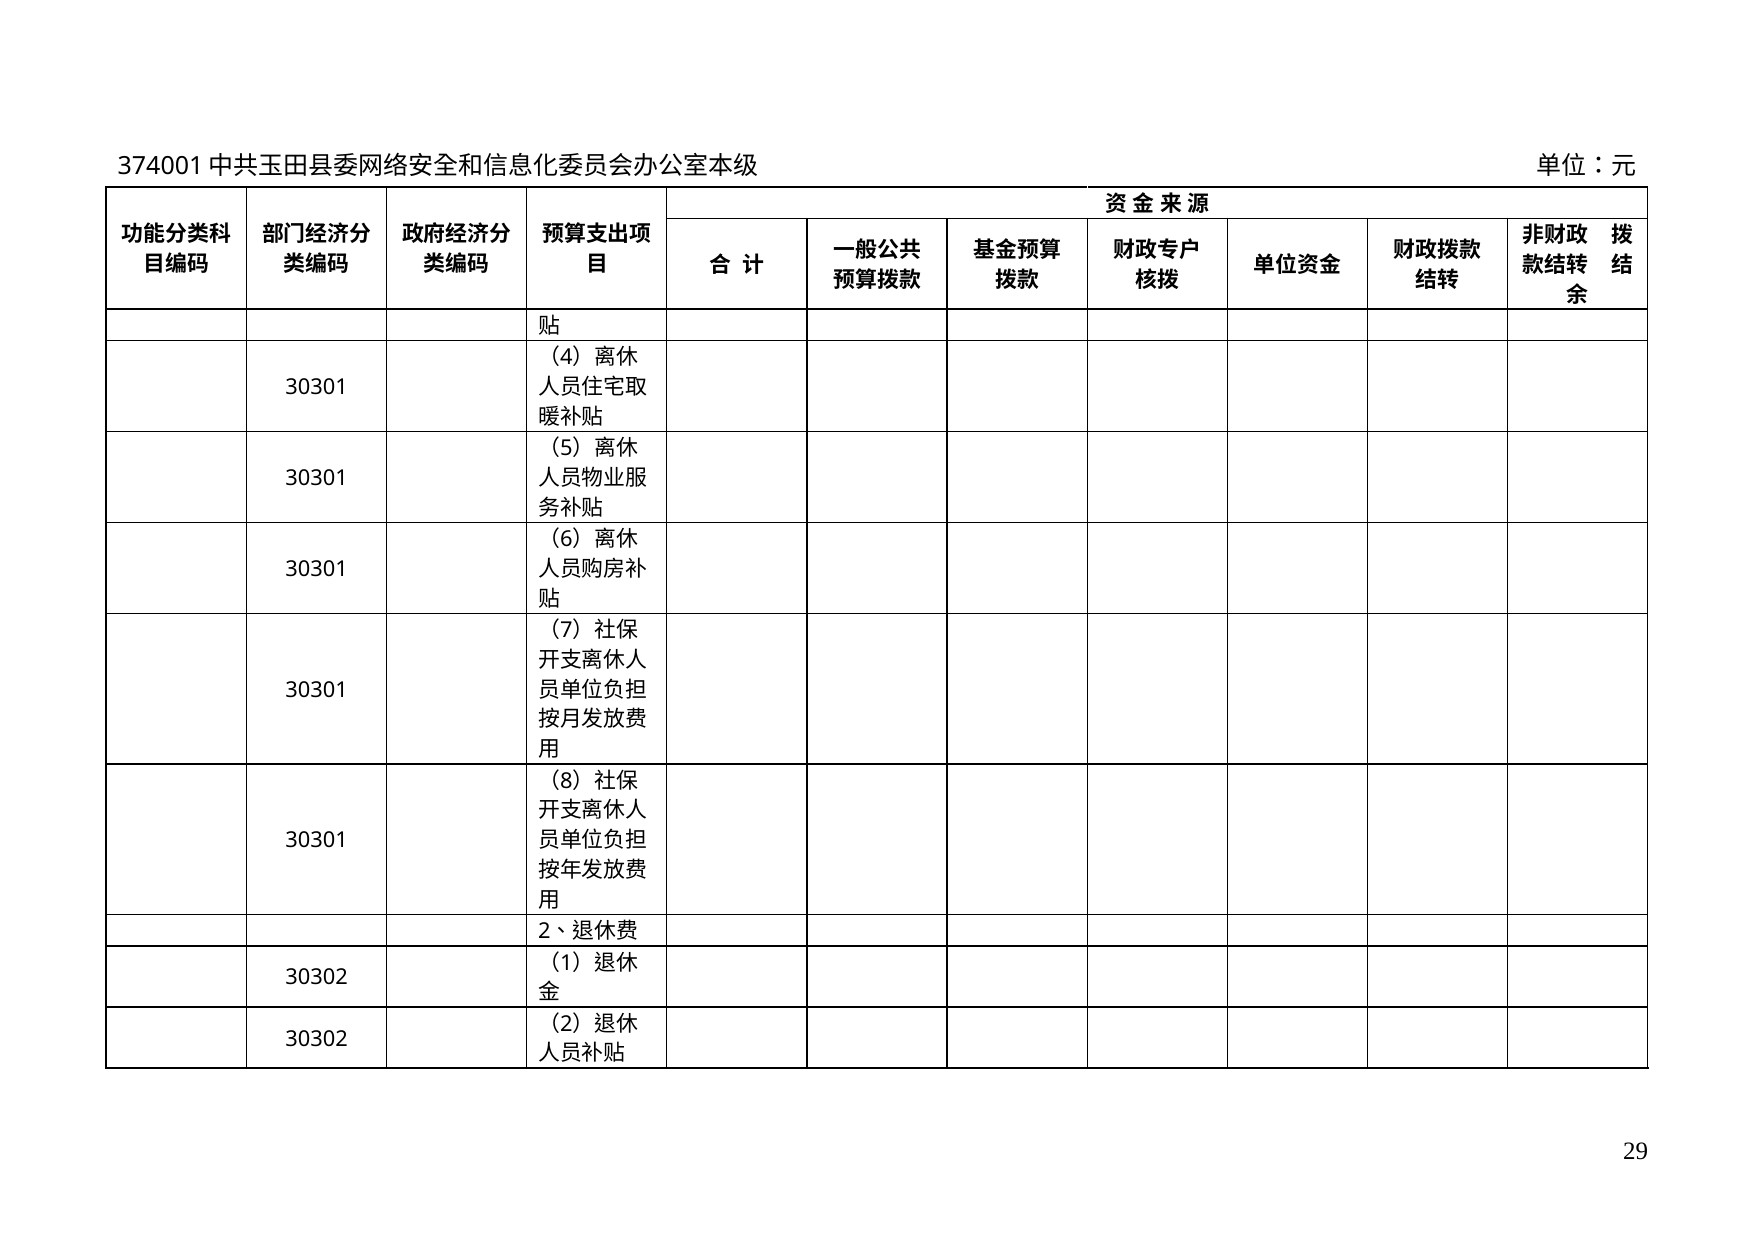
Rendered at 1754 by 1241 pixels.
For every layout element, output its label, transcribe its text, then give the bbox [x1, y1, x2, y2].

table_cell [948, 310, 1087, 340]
table_cell 预算支出项目 [527, 188, 666, 308]
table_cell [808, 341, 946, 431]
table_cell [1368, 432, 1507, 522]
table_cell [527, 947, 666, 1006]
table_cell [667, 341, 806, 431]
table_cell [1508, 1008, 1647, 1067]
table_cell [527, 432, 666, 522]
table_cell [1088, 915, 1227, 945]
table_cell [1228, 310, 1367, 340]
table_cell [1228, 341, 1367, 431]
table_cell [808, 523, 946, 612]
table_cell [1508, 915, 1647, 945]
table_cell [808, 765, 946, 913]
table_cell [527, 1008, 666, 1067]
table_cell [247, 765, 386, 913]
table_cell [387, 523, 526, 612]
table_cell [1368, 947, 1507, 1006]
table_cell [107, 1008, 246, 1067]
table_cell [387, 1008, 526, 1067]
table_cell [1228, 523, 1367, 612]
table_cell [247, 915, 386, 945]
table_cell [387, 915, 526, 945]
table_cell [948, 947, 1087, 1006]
table_header 374001中共玉田县委网络安全和信息化委员会办公室本级 [107, 143, 1087, 186]
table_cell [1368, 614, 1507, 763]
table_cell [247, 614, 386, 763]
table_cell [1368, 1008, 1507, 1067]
table_cell 功能分类科目编码 [107, 188, 246, 308]
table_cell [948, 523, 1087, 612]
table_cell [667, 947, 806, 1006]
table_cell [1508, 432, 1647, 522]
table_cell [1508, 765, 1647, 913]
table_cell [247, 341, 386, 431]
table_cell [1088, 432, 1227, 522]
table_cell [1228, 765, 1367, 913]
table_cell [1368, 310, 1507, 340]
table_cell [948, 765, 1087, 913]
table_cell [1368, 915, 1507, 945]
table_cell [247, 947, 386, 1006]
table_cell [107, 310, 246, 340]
table_header 单位：元 [1088, 143, 1647, 186]
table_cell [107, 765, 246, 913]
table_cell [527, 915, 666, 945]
table_cell 一般公共 预算拨款 [808, 219, 946, 308]
table_cell 单位资金 [1228, 219, 1367, 308]
table_cell 部门经济分类编码 [247, 188, 386, 308]
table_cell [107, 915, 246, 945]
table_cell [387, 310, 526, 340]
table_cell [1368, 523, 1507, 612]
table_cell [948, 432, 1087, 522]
table_cell 合 计 [667, 219, 806, 308]
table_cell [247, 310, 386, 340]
table_cell 资 金 来 源 [667, 188, 1647, 217]
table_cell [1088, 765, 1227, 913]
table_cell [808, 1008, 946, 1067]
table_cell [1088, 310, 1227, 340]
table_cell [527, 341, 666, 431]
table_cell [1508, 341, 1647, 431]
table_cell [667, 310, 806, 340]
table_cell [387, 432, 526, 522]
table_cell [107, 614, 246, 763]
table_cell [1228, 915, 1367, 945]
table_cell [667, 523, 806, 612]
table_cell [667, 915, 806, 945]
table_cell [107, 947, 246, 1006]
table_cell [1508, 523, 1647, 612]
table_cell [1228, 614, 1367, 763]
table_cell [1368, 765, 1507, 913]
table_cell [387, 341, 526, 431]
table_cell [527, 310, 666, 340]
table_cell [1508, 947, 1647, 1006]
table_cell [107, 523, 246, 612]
table_cell 基金预算 拨款 [948, 219, 1087, 308]
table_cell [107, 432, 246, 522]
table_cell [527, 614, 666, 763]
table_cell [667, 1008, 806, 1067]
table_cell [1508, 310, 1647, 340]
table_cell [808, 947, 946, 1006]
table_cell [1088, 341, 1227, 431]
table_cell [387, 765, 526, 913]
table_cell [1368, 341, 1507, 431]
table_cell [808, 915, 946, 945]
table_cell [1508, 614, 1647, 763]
table_cell 财政专户 核拨 [1088, 219, 1227, 308]
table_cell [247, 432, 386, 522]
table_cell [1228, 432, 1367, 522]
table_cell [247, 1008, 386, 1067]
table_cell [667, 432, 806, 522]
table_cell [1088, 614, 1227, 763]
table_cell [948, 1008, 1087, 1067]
table_cell 政府经济分类编码 [387, 188, 526, 308]
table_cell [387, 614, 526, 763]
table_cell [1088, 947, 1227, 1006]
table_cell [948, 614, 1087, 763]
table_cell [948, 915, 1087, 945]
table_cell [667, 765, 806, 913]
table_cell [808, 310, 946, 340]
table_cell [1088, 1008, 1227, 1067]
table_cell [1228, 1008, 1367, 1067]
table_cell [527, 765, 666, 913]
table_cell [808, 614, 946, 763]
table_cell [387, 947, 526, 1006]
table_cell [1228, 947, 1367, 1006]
table_cell 非财政 拨款结转 结余 [1508, 219, 1647, 308]
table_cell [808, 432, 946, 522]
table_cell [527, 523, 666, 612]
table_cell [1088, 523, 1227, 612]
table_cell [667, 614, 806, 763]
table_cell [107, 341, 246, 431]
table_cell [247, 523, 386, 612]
table_cell 财政拨款 结转 [1368, 219, 1507, 308]
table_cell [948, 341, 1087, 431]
